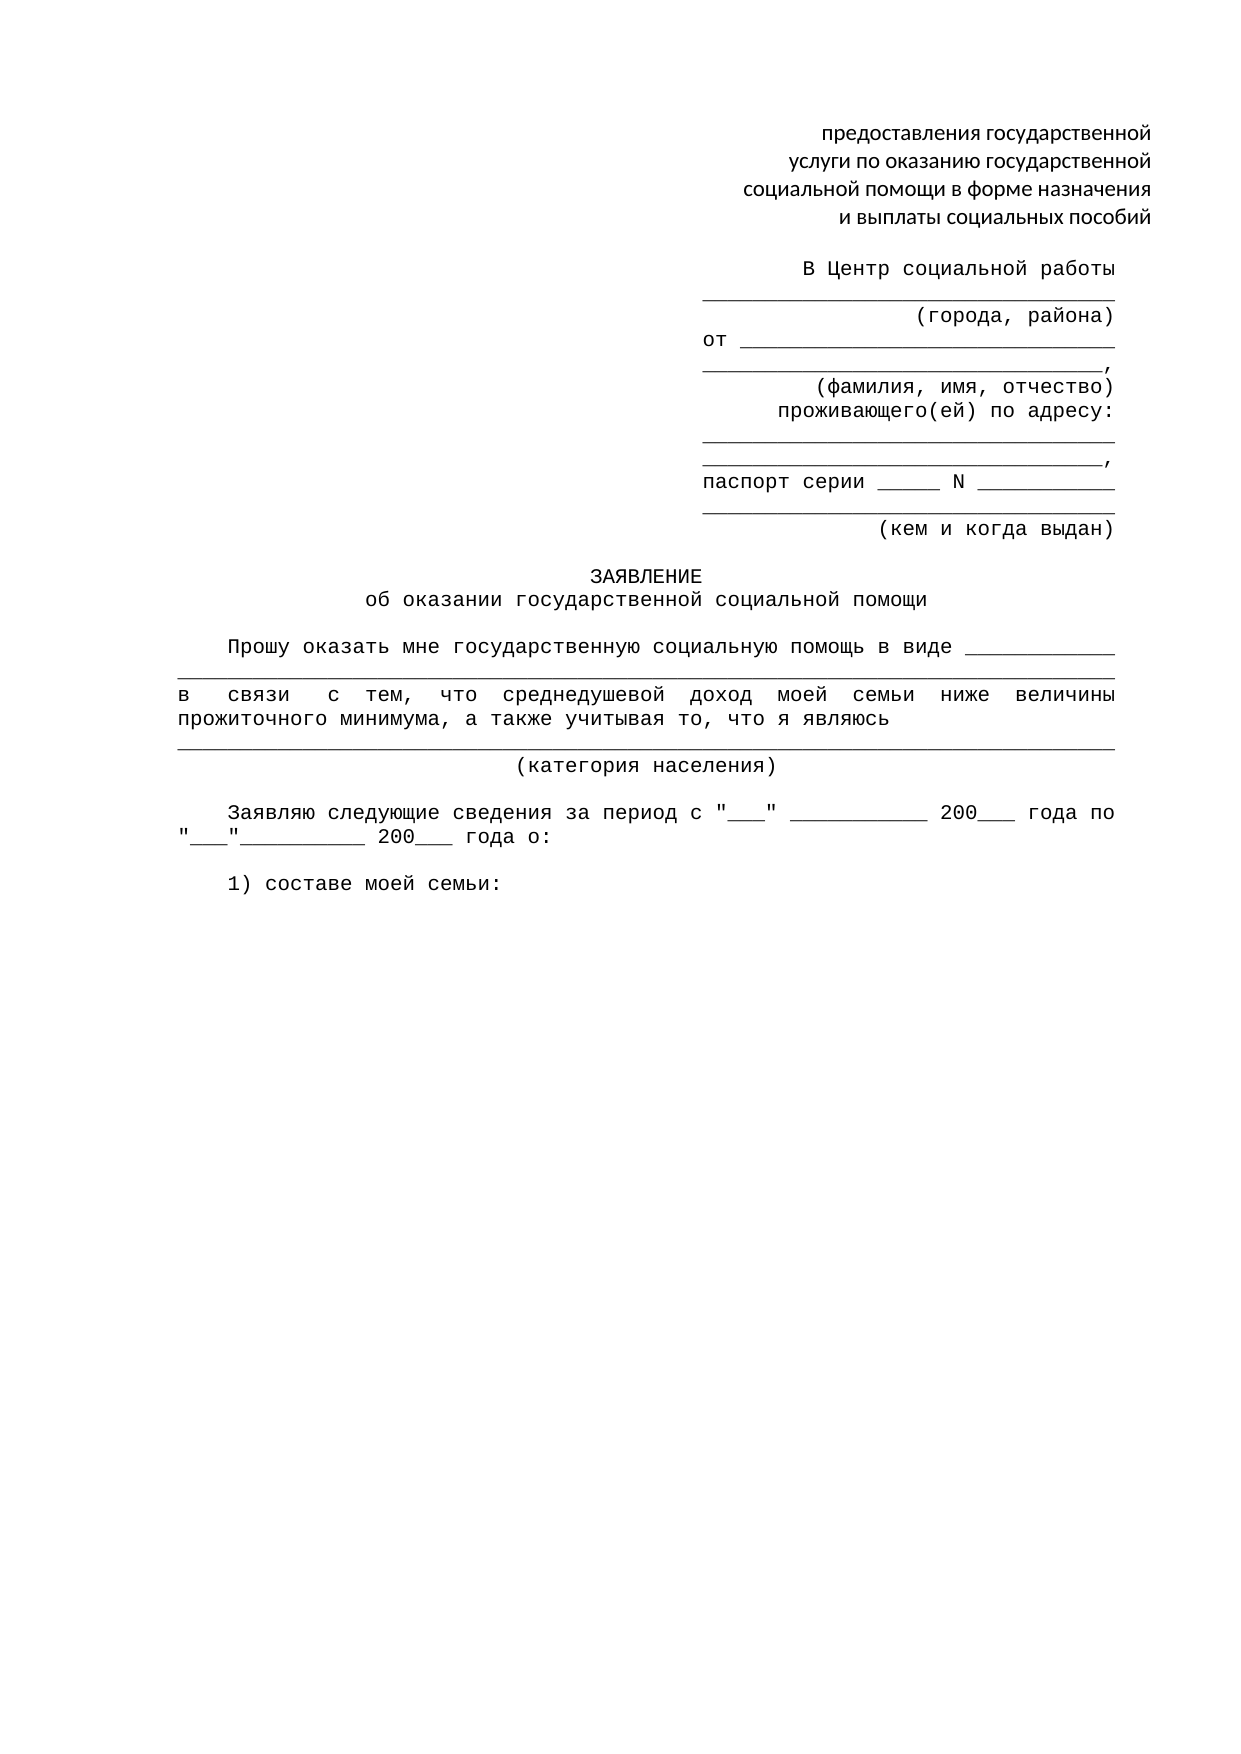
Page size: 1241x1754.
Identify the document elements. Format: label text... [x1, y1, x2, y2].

text (города, района) [177, 306, 1152, 329]
text об оказании государственной социальной помощи [177, 589, 1152, 613]
text _________________________________ [177, 282, 1152, 306]
text Прошу оказать мне государственную социальную помощь в виде ____________ [177, 637, 1152, 660]
text проживающего(ей) по адресу: [177, 400, 1152, 424]
text "___"__________ 200___ года о: [177, 826, 1152, 849]
text ________________________________, [177, 447, 1152, 471]
text (категория населения) [177, 755, 1152, 778]
text (кем и когда выдан) [177, 518, 1152, 542]
text и выплаты социальных пособий [177, 202, 1152, 230]
text паспорт серии _____ N ___________ [177, 471, 1152, 495]
text ___________________________________________________________________________ [177, 731, 1152, 755]
text предоставления государственной [177, 118, 1152, 146]
text В Центр социальной работы [177, 258, 1152, 282]
text услуги по оказанию государственной [177, 146, 1152, 174]
text социальной помощи в форме назначения [177, 174, 1152, 202]
text в связи с тем, что среднедушевой доход моей семьи ниже величины [177, 684, 1152, 707]
text Заявляю следующие сведения за период с "___" ___________ 200___ года по [177, 802, 1152, 826]
text 1) составе моей семьи: [177, 873, 1152, 897]
text ________________________________, [177, 353, 1152, 376]
text _________________________________ [177, 495, 1152, 518]
text (фамилия, имя, отчество) [177, 376, 1152, 400]
text от ______________________________ [177, 329, 1152, 353]
text прожиточного минимума, а также учитывая то, что я являюсь [177, 707, 1152, 731]
text ЗАЯВЛЕНИЕ [177, 566, 1152, 589]
text _________________________________ [177, 424, 1152, 447]
text ___________________________________________________________________________ [177, 660, 1152, 684]
